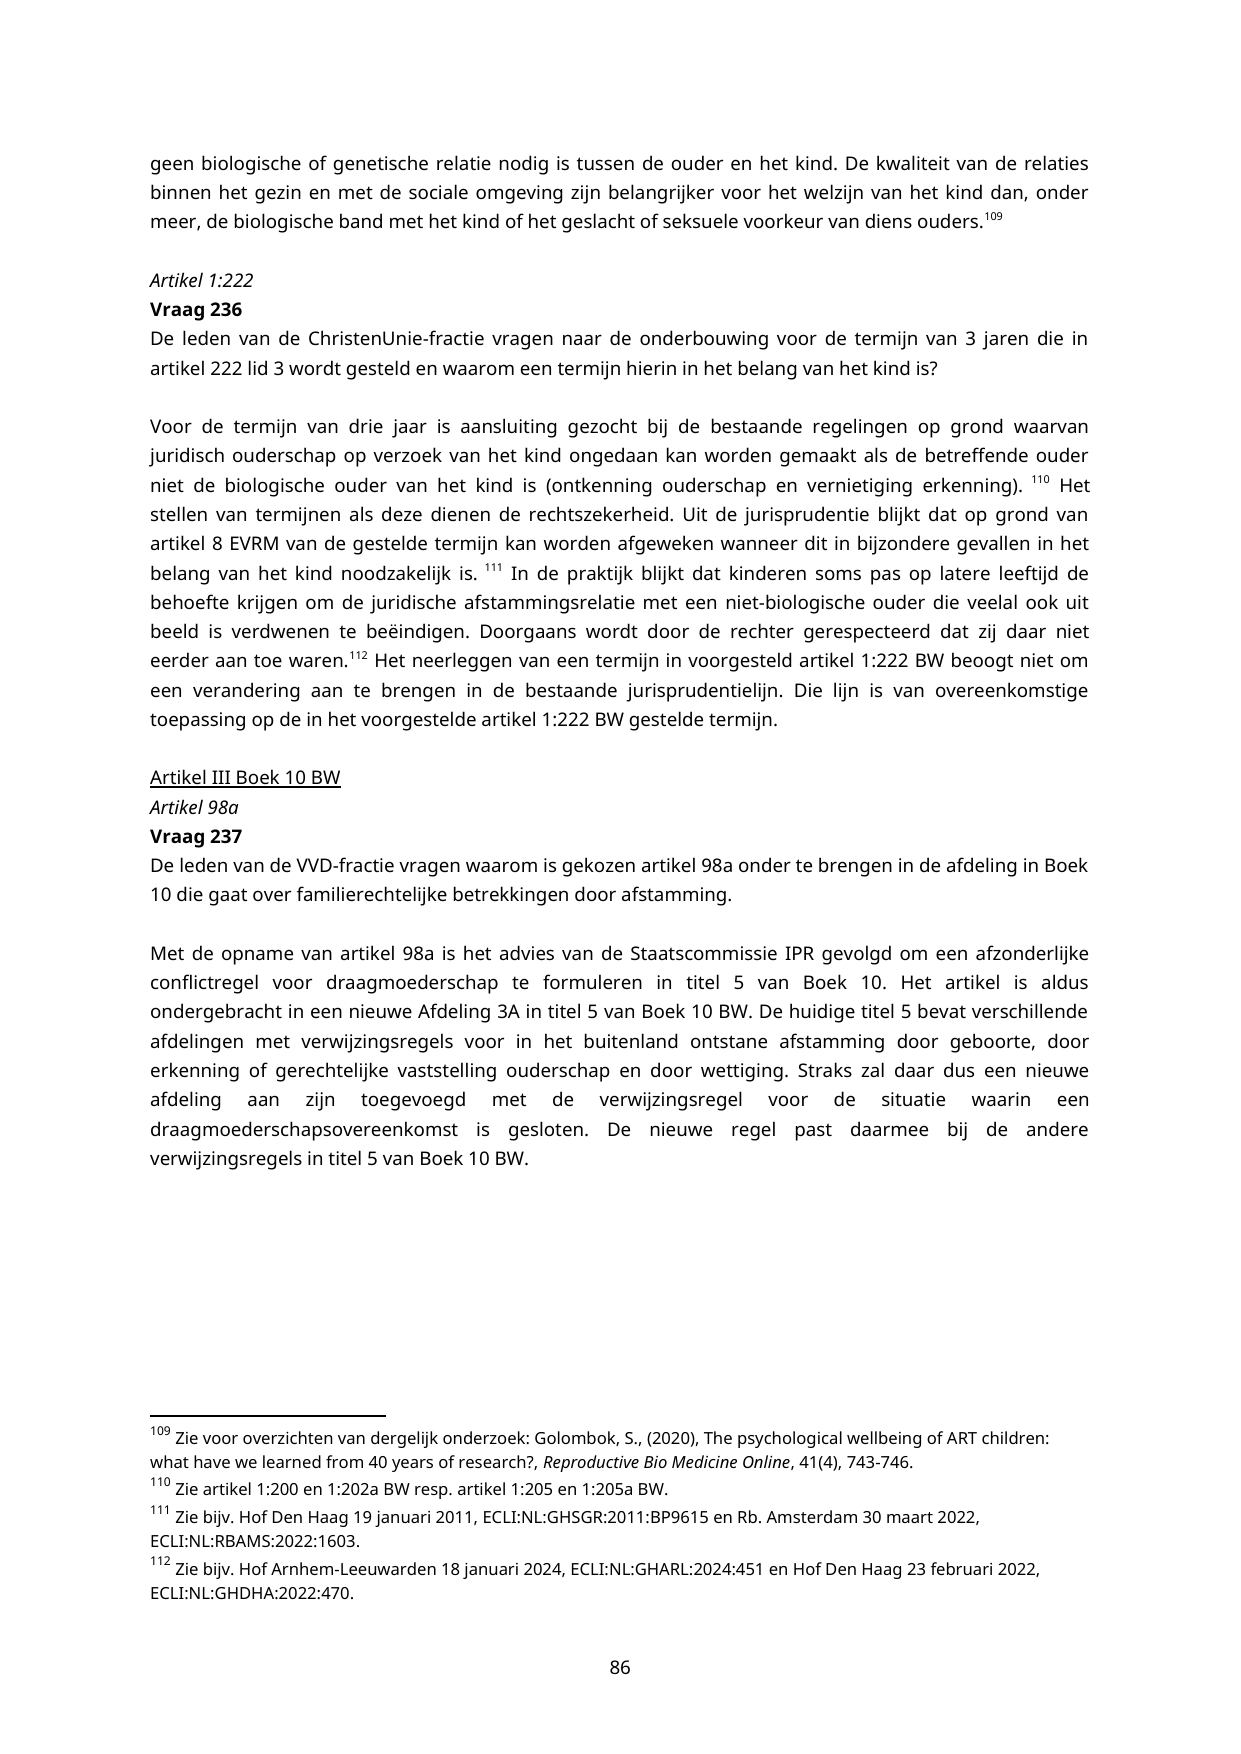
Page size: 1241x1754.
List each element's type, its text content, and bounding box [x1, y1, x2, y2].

text Vraag 236 [150, 296, 1090, 322]
text Artikel III Boek 10 BW [150, 765, 1090, 790]
text Vraag 237 [150, 823, 1090, 849]
text De leden van de VVD-fractie vragen waarom is gekozen artikel 98a onder te brengen in de afdeling in Boek 10 die gaat over familierechtelijke betrekkingen door afstamming. [150, 852, 1090, 907]
text Met de opname van artikel 98a is het advies van de Staatscommissie IPR gevolgd om een afzonderlijke conflictregel voor draagmoederschap te formuleren in titel 5 van Boek 10. Het artikel is aldus ondergebracht in een nieuwe Afdeling 3A in titel 5 van Boek 10 BW. De huidige titel 5 bevat verschillende afdelingen met verwijzingsregels voor in het buitenland ontstane afstamming door geboorte, door erkenning of gerechtelijke vaststelling ouderschap en door wettiging. Straks zal daar dus een nieuwe afdeling aan zijn toegevoegd met de verwijzingsregel voor de situatie waarin een draagmoederschapsovereenkomst is gesloten. De nieuwe regel past daarmee bij de andere verwijzingsregels in titel 5 van Boek 10 BW. [150, 940, 1090, 1171]
text Artikel 98a [150, 794, 1090, 819]
text Artikel 1:222 [150, 267, 1090, 293]
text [150, 150, 1090, 234]
text De leden van de ChristenUnie-fractie vragen naar de onderbouwing voor de termijn van 3 jaren die in artikel 222 lid 3 wordt gesteld en waarom een termijn hierin in het belang van het kind is? [150, 326, 1090, 380]
text Voor de termijn van drie jaar is aansluiting gezocht bij de bestaande regelingen op grond waarvan juridisch ouderschap op verzoek van het kind ongedaan kan worden gemaakt als de betreffende ouder niet de biologische ouder van het kind is (ontkenning ouderschap en vernietiging erkenning). Het stellen van termijnen als deze dienen de rechtszekerheid. Uit de jurisprudentie blijkt dat op grond van artikel 8 EVRM van de gestelde termijn kan worden afgeweken wanneer dit in bijzondere gevallen in het belang van het kind noodzakelijk is. In de praktijk blijkt dat kinderen soms pas op latere leeftijd de behoefte krijgen om de juridische afstammingsrelatie met een niet-biologische ouder die veelal ook uit beeld is verdwenen te beëindigen. Doorgaans wordt door de rechter gerespecteerd dat zij daar niet eerder aan toe waren. Het neerleggen van een termijn in voorgesteld artikel 1:222 BW beoogt niet om een verandering aan te brengen in de bestaande jurisprudentielijn. Die lijn is van overeenkomstige toepassing op de in het voorgestelde artikel 1:222 BW gestelde termijn. [150, 413, 1090, 732]
